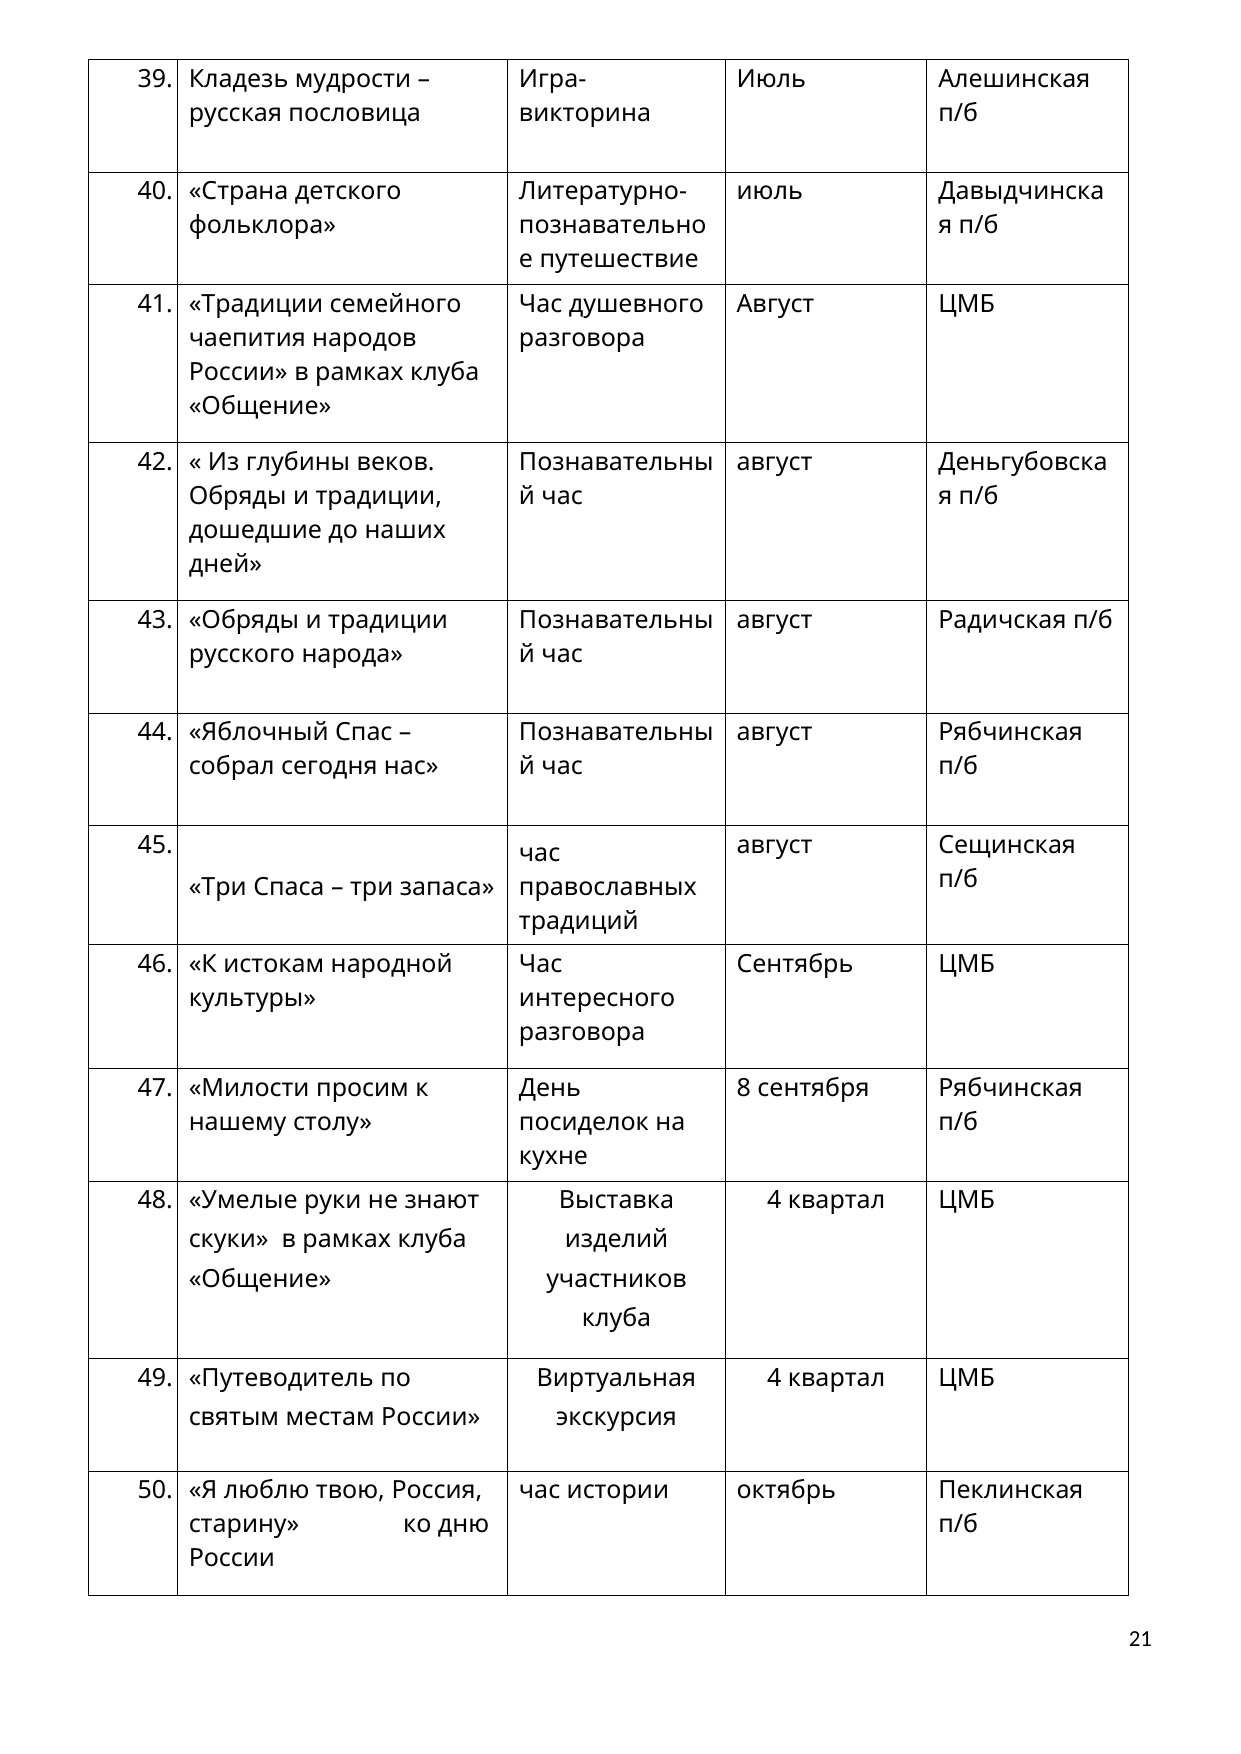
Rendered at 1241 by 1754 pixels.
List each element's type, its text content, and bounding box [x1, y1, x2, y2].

table_cell Июль [726, 60, 926, 172]
table_cell « Из глубины веков. Обряды и традиции, дошедшие до наших дней» [178, 443, 507, 600]
table_cell час истории [508, 1472, 725, 1595]
table_cell Литературно-познавательное путешествие [508, 173, 725, 284]
table_cell Радичская п/б [927, 601, 1128, 713]
table_cell Август [726, 285, 926, 442]
table_cell Сентябрь [726, 945, 926, 1068]
table_cell ЦМБ [927, 1359, 1128, 1471]
table_cell «К истокам народной культуры» [178, 945, 507, 1068]
table_cell ЦМБ [927, 1182, 1128, 1358]
table_cell Познавательный час [508, 443, 725, 600]
table_cell Алешинская п/б [927, 60, 1128, 172]
table_cell август [726, 826, 926, 944]
table_cell август [726, 601, 926, 713]
table_cell [89, 1359, 177, 1471]
table_cell Игра-викторина [508, 60, 725, 172]
table_cell Давыдчинская п/б [927, 173, 1128, 284]
table_cell час православных традиций [508, 826, 725, 944]
table_cell [89, 443, 177, 600]
table_cell «Умелые руки не знают скуки» в рамках клуба «Общение» [178, 1182, 507, 1358]
table_cell [89, 1182, 177, 1358]
table_cell [89, 285, 177, 442]
table_cell «Я люблю твою, Россия, старину» ко дню России [178, 1472, 507, 1595]
table_cell Пеклинская п/б [927, 1472, 1128, 1595]
table_cell Рябчинская п/б [927, 714, 1128, 825]
table_cell [89, 60, 177, 172]
table_cell [89, 1472, 177, 1595]
table_cell 4 квартал [726, 1359, 926, 1471]
table_cell День посиделок на кухне [508, 1069, 725, 1181]
table_cell «Яблочный Спас – собрал сегодня нас» [178, 714, 507, 825]
table_cell [89, 826, 177, 944]
table_cell Сещинская п/б [927, 826, 1128, 944]
table_cell 8 сентября [726, 1069, 926, 1181]
table_cell ЦМБ [927, 945, 1128, 1068]
table_cell [89, 601, 177, 713]
table_cell июль [726, 173, 926, 284]
table_cell [89, 714, 177, 825]
table_cell «Традиции семейного чаепития народов России» в рамках клуба «Общение» [178, 285, 507, 442]
table_cell [89, 173, 177, 284]
table_cell ЦМБ [927, 285, 1128, 442]
table_cell Час душевного разговора [508, 285, 725, 442]
table_cell Познавательный час [508, 601, 725, 713]
table_cell Кладезь мудрости – русская пословица [178, 60, 507, 172]
table_cell Выставка изделий участников клуба [508, 1182, 725, 1358]
table_cell август [726, 714, 926, 825]
table_cell «Милости просим к нашему столу» [178, 1069, 507, 1181]
table_cell «Страна детского фольклора» [178, 173, 507, 284]
table_cell август [726, 443, 926, 600]
table_cell «Обряды и традиции русского народа» [178, 601, 507, 713]
table_cell 4 квартал [726, 1182, 926, 1358]
table_cell Рябчинская п/б [927, 1069, 1128, 1181]
table_cell октябрь [726, 1472, 926, 1595]
table_cell «Путеводитель по святым местам России» [178, 1359, 507, 1471]
table_cell «Три Спаса – три запаса» [178, 826, 507, 944]
table_cell Познавательный час [508, 714, 725, 825]
table_cell Виртуальная экскурсия [508, 1359, 725, 1471]
table_cell [89, 1069, 177, 1181]
table_cell [89, 945, 177, 1068]
table_cell Час интересного разговора [508, 945, 725, 1068]
table_cell Деньгубовская п/б [927, 443, 1128, 600]
